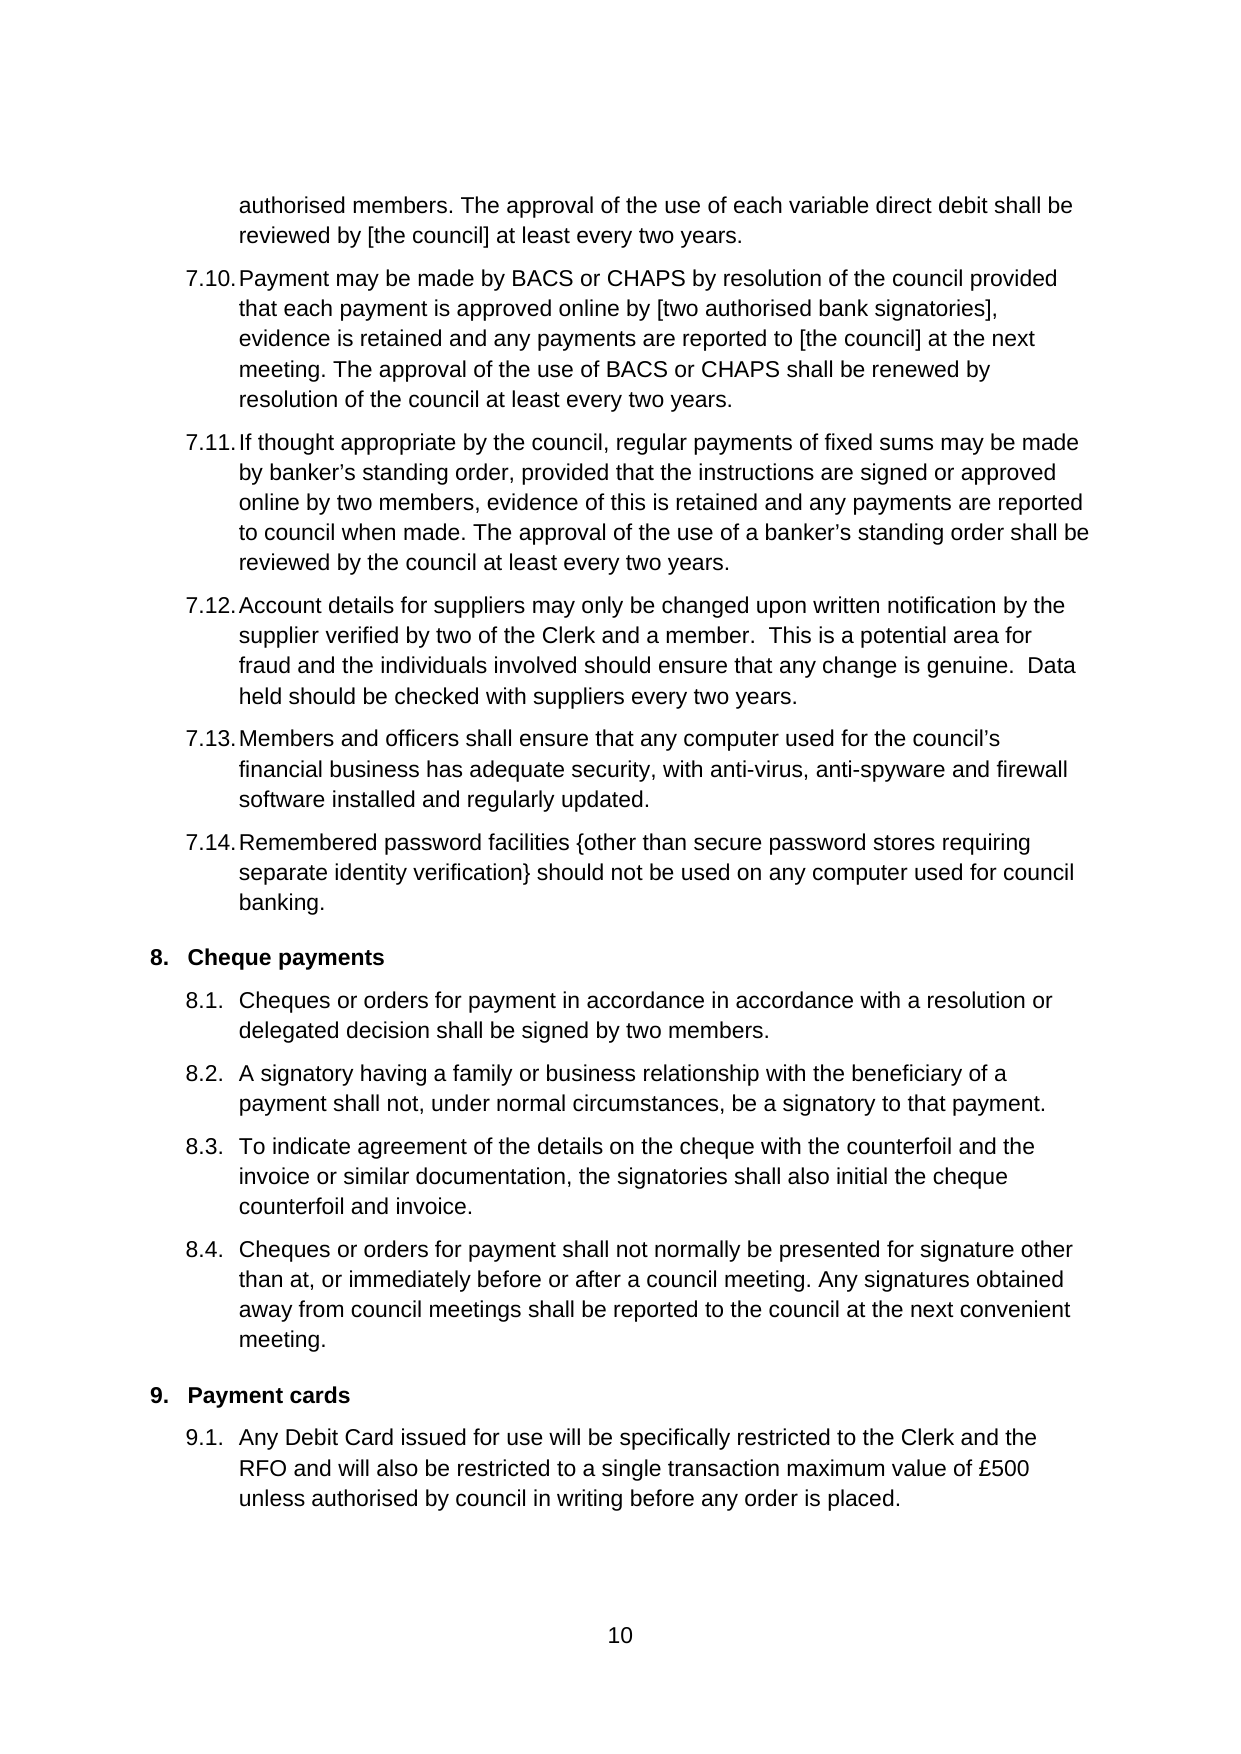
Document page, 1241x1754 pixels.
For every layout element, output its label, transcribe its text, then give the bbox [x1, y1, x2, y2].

list Cheques or orders for payment shall not normally be presented for signature other than at, or immediately before or after a council meeting. Any signatures obtained away from council meetings shall be reported to the council at the next convenient meeting. [185, 1236, 1090, 1353]
subtitle Payment cards [150, 1382, 1090, 1408]
list Payment may be made by BACS or CHAPS by resolution of the council provided that each payment is approved online by [two authorised bank signatories], evidence is retained and any payments are reported to [the council] at the next meeting. The approval of the use of BACS or CHAPS shall be renewed by resolution of the council at least every two years. [185, 265, 1090, 412]
list If thought appropriate by the council, regular payments of fixed sums may be made by banker’s standing order, provided that the instructions are signed or approved online by two members, evidence of this is retained and any payments are reported to council when made. The approval of the use of a banker’s standing order shall be reviewed by the council at least every two years. [185, 428, 1090, 576]
list Any Debit Card issued for use will be specifically restricted to the Clerk and the RFO and will also be restricted to a single transaction maximum value of £500 unless authorised by council in writing before any order is placed. [185, 1424, 1090, 1511]
list Cheques or orders for payment in accordance in accordance with a resolution or delegated decision shall be signed by two members. [185, 987, 1090, 1043]
list Remembered password facilities {other than secure password stores requiring separate identity verification} should not be used on any computer used for council banking. [185, 828, 1090, 915]
subtitle Cheque payments [150, 944, 1090, 970]
list Account details for suppliers may only be changed upon written notification by the supplier verified by two of the Clerk and a member. This is a potential area for fraud and the individuals involved should ensure that any change is genuine. Data held should be checked with suppliers every two years. [185, 592, 1090, 709]
list To indicate agreement of the details on the cheque with the counterfoil and the invoice or similar documentation, the signatories shall also initial the cheque counterfoil and invoice. [185, 1133, 1090, 1219]
list A signatory having a family or business relationship with the beneficiary of a payment shall not, under normal circumstances, be a signatory to that payment. [185, 1060, 1090, 1116]
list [185, 192, 1090, 248]
list Members and officers shall ensure that any computer used for the council’s financial business has adequate security, with anti-virus, anti-spyware and firewall software installed and regularly updated. [185, 725, 1090, 812]
